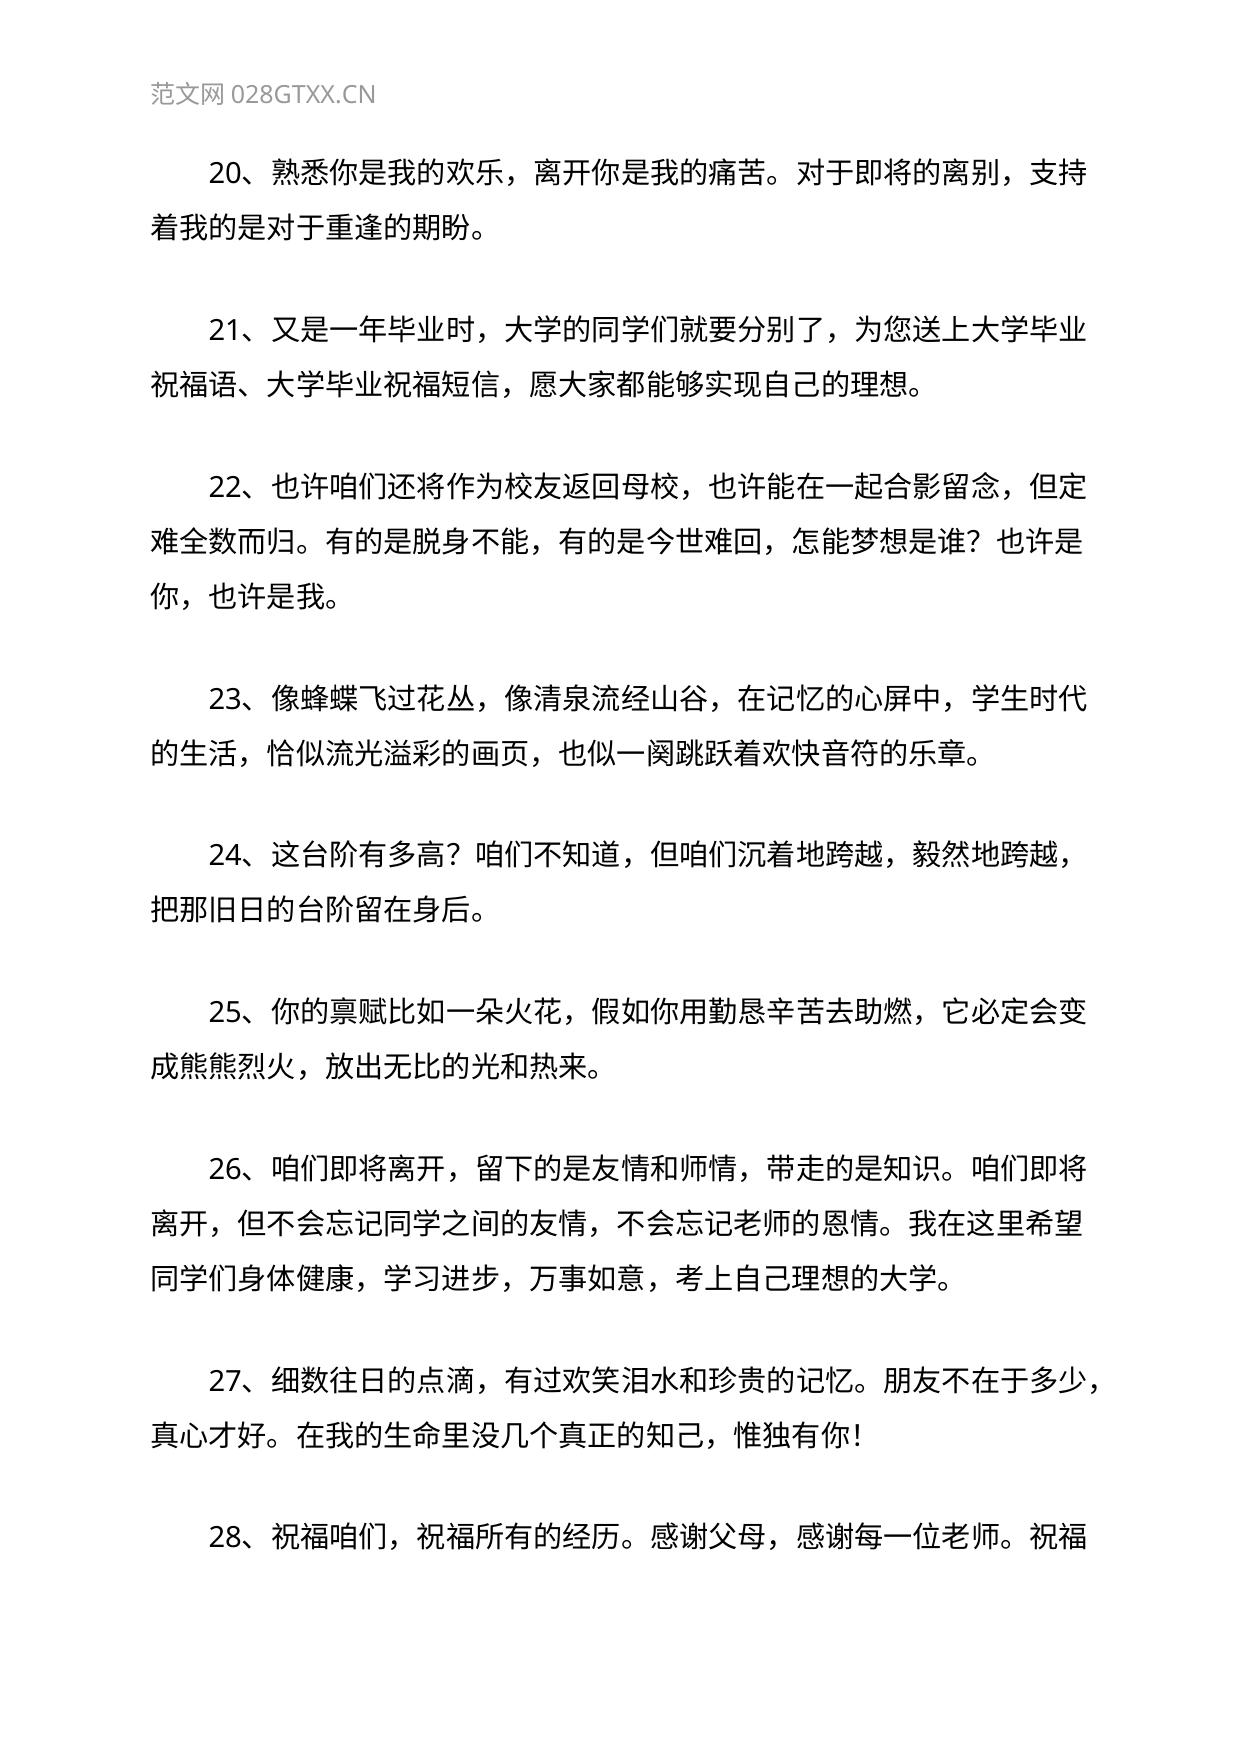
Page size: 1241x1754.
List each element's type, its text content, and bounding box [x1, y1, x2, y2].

text 26、咱们即将离开，留下的是友情和师情，带走的是知识。咱们即将离开，但不会忘记同学之间的友情，不会忘记老师的恩情。我在这里希望同学们身体健康，学习进步，万事如意，考上自己理想的大学。 [150, 1146, 1090, 1298]
text 23、像蜂蝶飞过花丛，像清泉流经山谷，在记忆的心屏中，学生时代的生活，恰似流光溢彩的画页，也似一阕跳跃着欢快音符的乐章。 [150, 675, 1090, 772]
text 24、这台阶有多高？咱们不知道，但咱们沉着地跨越，毅然地跨越，把那旧日的台阶留在身后。 [150, 832, 1090, 929]
text 22、也许咱们还将作为校友返回母校，也许能在一起合影留念，但定难全数而归。有的是脱身不能，有的是今世难回，怎能梦想是谁？也许是你，也许是我。 [150, 463, 1090, 616]
text 21、又是一年毕业时，大学的同学们就要分别了，为您送上大学毕业祝福语、大学毕业祝福短信，愿大家都能够实现自己的理想。 [150, 307, 1090, 404]
text 20、熟悉你是我的欢乐，离开你是我的痛苦。对于即将的离别，支持着我的是对于重逢的期盼。 [150, 150, 1090, 247]
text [150, 1514, 1090, 1556]
text 27、细数往日的点滴，有过欢笑泪水和珍贵的记忆。朋友不在于多少，真心才好。在我的生命里没几个真正的知己，惟独有你！ [150, 1357, 1090, 1454]
text 25、你的禀赋比如一朵火花，假如你用勤恳辛苦去助燃，它必定会变成熊熊烈火，放出无比的光和热来。 [150, 989, 1090, 1086]
